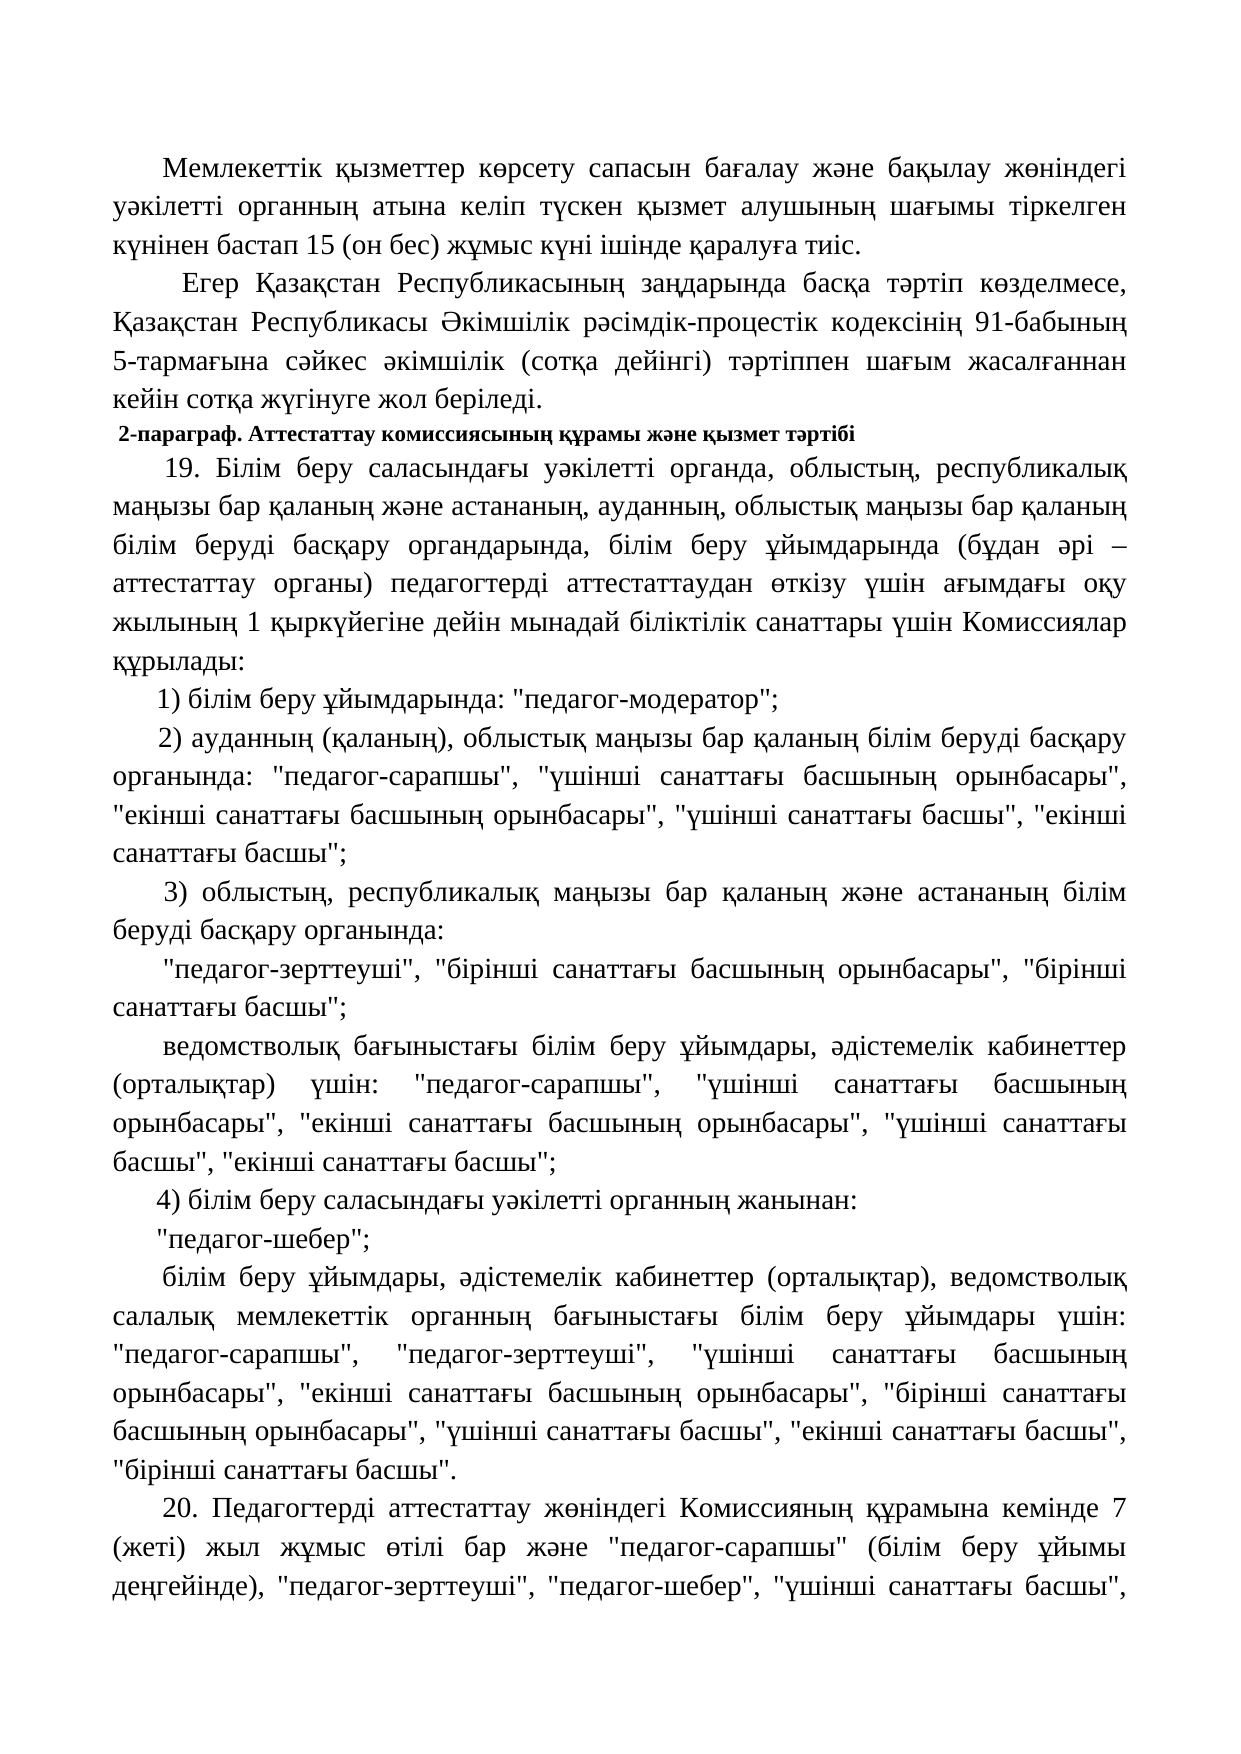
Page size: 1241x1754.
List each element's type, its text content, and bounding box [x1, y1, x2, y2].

text білім беру ұйымдары, әдістемелік кабинеттер (орталықтар), ведомстволық салалық мемлекеттік органның бағыныстағы білім беру ұйымдары үшін: "педагог-сарапшы", "педагог-зерттеуші", "үшінші санаттағы басшының орынбасары", "екінші санаттағы басшының орынбасары", "бірінші санаттағы басшының орынбасары", "үшінші санаттағы басшы", "екінші санаттағы басшы", "бірінші санаттағы басшы". [112, 1259, 1128, 1486]
text Егер Қазақстан Республикасының заңдарында басқа тәртіп көзделмесе, Қазақстан Республикасы Әкімшілік рәсімдік-процестік кодексінің 91-бабының 5-тармағына сәйкес әкімшілік (сотқа дейінгі) тәртіппен шағым жасалғаннан кейін сотқа жүгінуге жол беріледі. [112, 266, 1128, 415]
text "педагог-шебер"; [112, 1221, 1128, 1254]
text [112, 1491, 1128, 1601]
text 1) білім беру ұйымдарында: "педагог-модератор"; [112, 681, 1128, 715]
text 3) облыстың, республикалық маңызы бар қаланың және астананың білім беруді басқару органында: [112, 874, 1128, 946]
text ведомстволық бағыныстағы білім беру ұйымдары, әдістемелік кабинеттер (орталықтар) үшін: "педагог-сарапшы", "үшінші санаттағы басшының орынбасары", "екінші санаттағы басшының орынбасары", "үшінші санаттағы басшы", "екінші санаттағы басшы"; [112, 1028, 1128, 1177]
text 4) білім беру саласындағы уәкілетті органның жанынан: [112, 1182, 1128, 1216]
text Мемлекеттік қызметтер көрсету сапасын бағалау және бақылау жөніндегі уәкілетті органның атына келіп түскен қызмет алушының шағымы тіркелген күнінен бастап 15 (он бес) жұмыс күні ішінде қаралуға тиіс. [112, 150, 1128, 261]
text "педагог-зерттеуші", "бірінші санаттағы басшының орынбасары", "бірінші санаттағы басшы"; [112, 951, 1128, 1023]
text 19. Білім беру саласындағы уәкілетті органда, облыстың, республикалық маңызы бар қаланың және астананың, ауданның, облыстық маңызы бар қаланың білім беруді басқару органдарында, білім беру ұйымдарында (бұдан әрі – аттестаттау органы) педагогтерді аттестаттаудан өткізу үшін ағымдағы оқу жылының 1 қыркүйегіне дейін мынадай біліктілік санаттары үшін Комиссиялар құрылады: [112, 450, 1128, 676]
text 2-параграф. Аттестаттау комиссиясының құрамы және қызмет тәртібі [112, 420, 1128, 446]
text 2) ауданның (қаланың), облыстық маңызы бар қаланың білім беруді басқару органында: "педагог-сарапшы", "үшінші санаттағы басшының орынбасары", "екінші санаттағы басшының орынбасары", "үшінші санаттағы басшы", "екінші санаттағы басшы"; [112, 720, 1128, 869]
